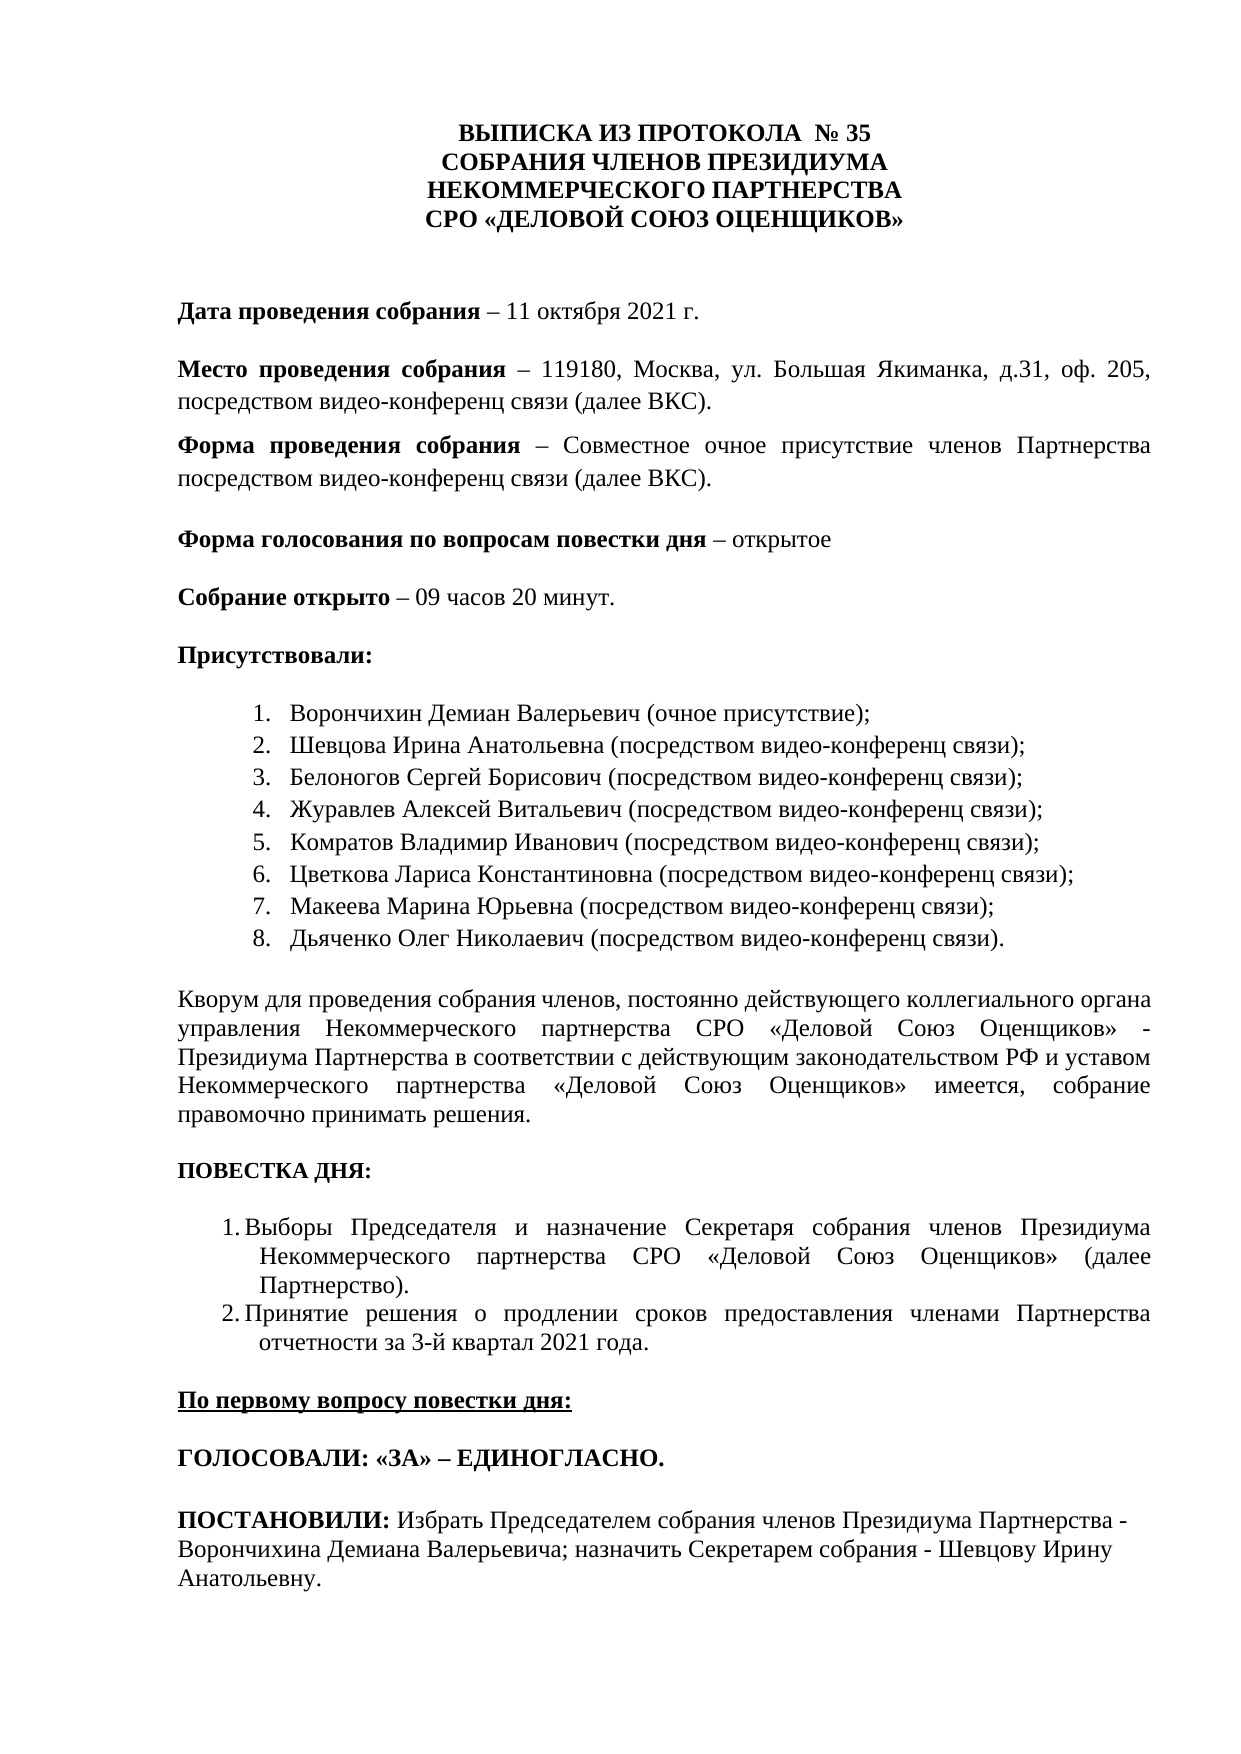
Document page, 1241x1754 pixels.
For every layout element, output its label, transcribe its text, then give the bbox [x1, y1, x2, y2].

list Макеева Марина Юрьевна (посредством видео-конференц связи); [252, 891, 1152, 920]
text СОБРАНИЯ ЧЛЕНОВ ПРЕЗИДИУМА [177, 147, 1152, 176]
list Журавлев Алексей Витальевич (посредством видео-конференц связи); [252, 794, 1152, 823]
text СРО «ДЕЛОВОЙ СОЮЗ ОЦЕНЩИКОВ» [177, 204, 1152, 233]
list Ворончихин Демиан Валерьевич (очное присутствие); [252, 698, 1152, 727]
text Форма проведения собрания – Совместное очное присутствие членов Партнерства посредством видео-конференц связи (далее ВКС). [177, 431, 1152, 492]
text ГОЛОСОВАЛИ: «ЗА» – ЕДИНОГЛАСНО. [177, 1443, 1152, 1472]
text Собрание открыто – 09 часов 20 минут. [177, 582, 1152, 611]
text ВЫПИСКА ИЗ ПРОТОКОЛА № 35 [177, 118, 1152, 147]
list Принятие решения о продлении сроков предоставления членами Партнерства отчетности за 3-й квартал 2021 года. [221, 1298, 1152, 1356]
text Форма голосования по вопросам повестки дня – открытое [177, 524, 1152, 553]
list Шевцова Ирина Анатольевна (посредством видео-конференц связи); [252, 730, 1152, 759]
text Присутствовали: [177, 640, 1152, 669]
list Дьяченко Олег Николаевич (посредством видео-конференц связи). [252, 923, 1152, 952]
text ПОВЕСТКА ДНЯ: [177, 1157, 1152, 1183]
text Кворум для проведения собрания членов, постоянно действующего коллегиального органа управления Некоммерческого партнерства СРО «Деловой Союз Оценщиков» - Президиума Партнерства в соответствии с действующим законодательством РФ и уставом Некоммерческого партнерства «Деловой Союз Оценщиков» имеется, собрание правомочно принимать решения. [177, 984, 1152, 1128]
list Белоногов Сергей Борисович (посредством видео-конференц связи); [252, 762, 1152, 791]
list Цветкова Лариса Константиновна (посредством видео-конференц связи); [252, 859, 1152, 888]
text Место проведения собрания – 119180, Москва, ул. Большая Якиманка, д.31, оф. 205, посредством видео-конференц связи (далее ВКС). [177, 354, 1152, 415]
text НЕКОММЕРЧЕСКОГО ПАРТНЕРСТВА [177, 176, 1152, 204]
list Выборы Председателя и назначение Секретаря собрания членов Президиума Некоммерческого партнерства СРО «Деловой Союз Оценщиков» (далее Партнерство). [222, 1212, 1152, 1298]
text По первому вопросу повестки дня: [177, 1385, 1152, 1414]
list Комратов Владимир Иванович (посредством видео-конференц связи); [252, 827, 1152, 855]
text Дата проведения собрания – 11 октября 2021 г. [177, 296, 1152, 324]
text ПОСТАНОВИЛИ: Избрать Председателем собрания членов Президиума Партнерства - Ворончихина Демиана Валерьевича; назначить Секретарем собрания - Шевцову Ирину Анатольевну. [177, 1505, 1152, 1591]
